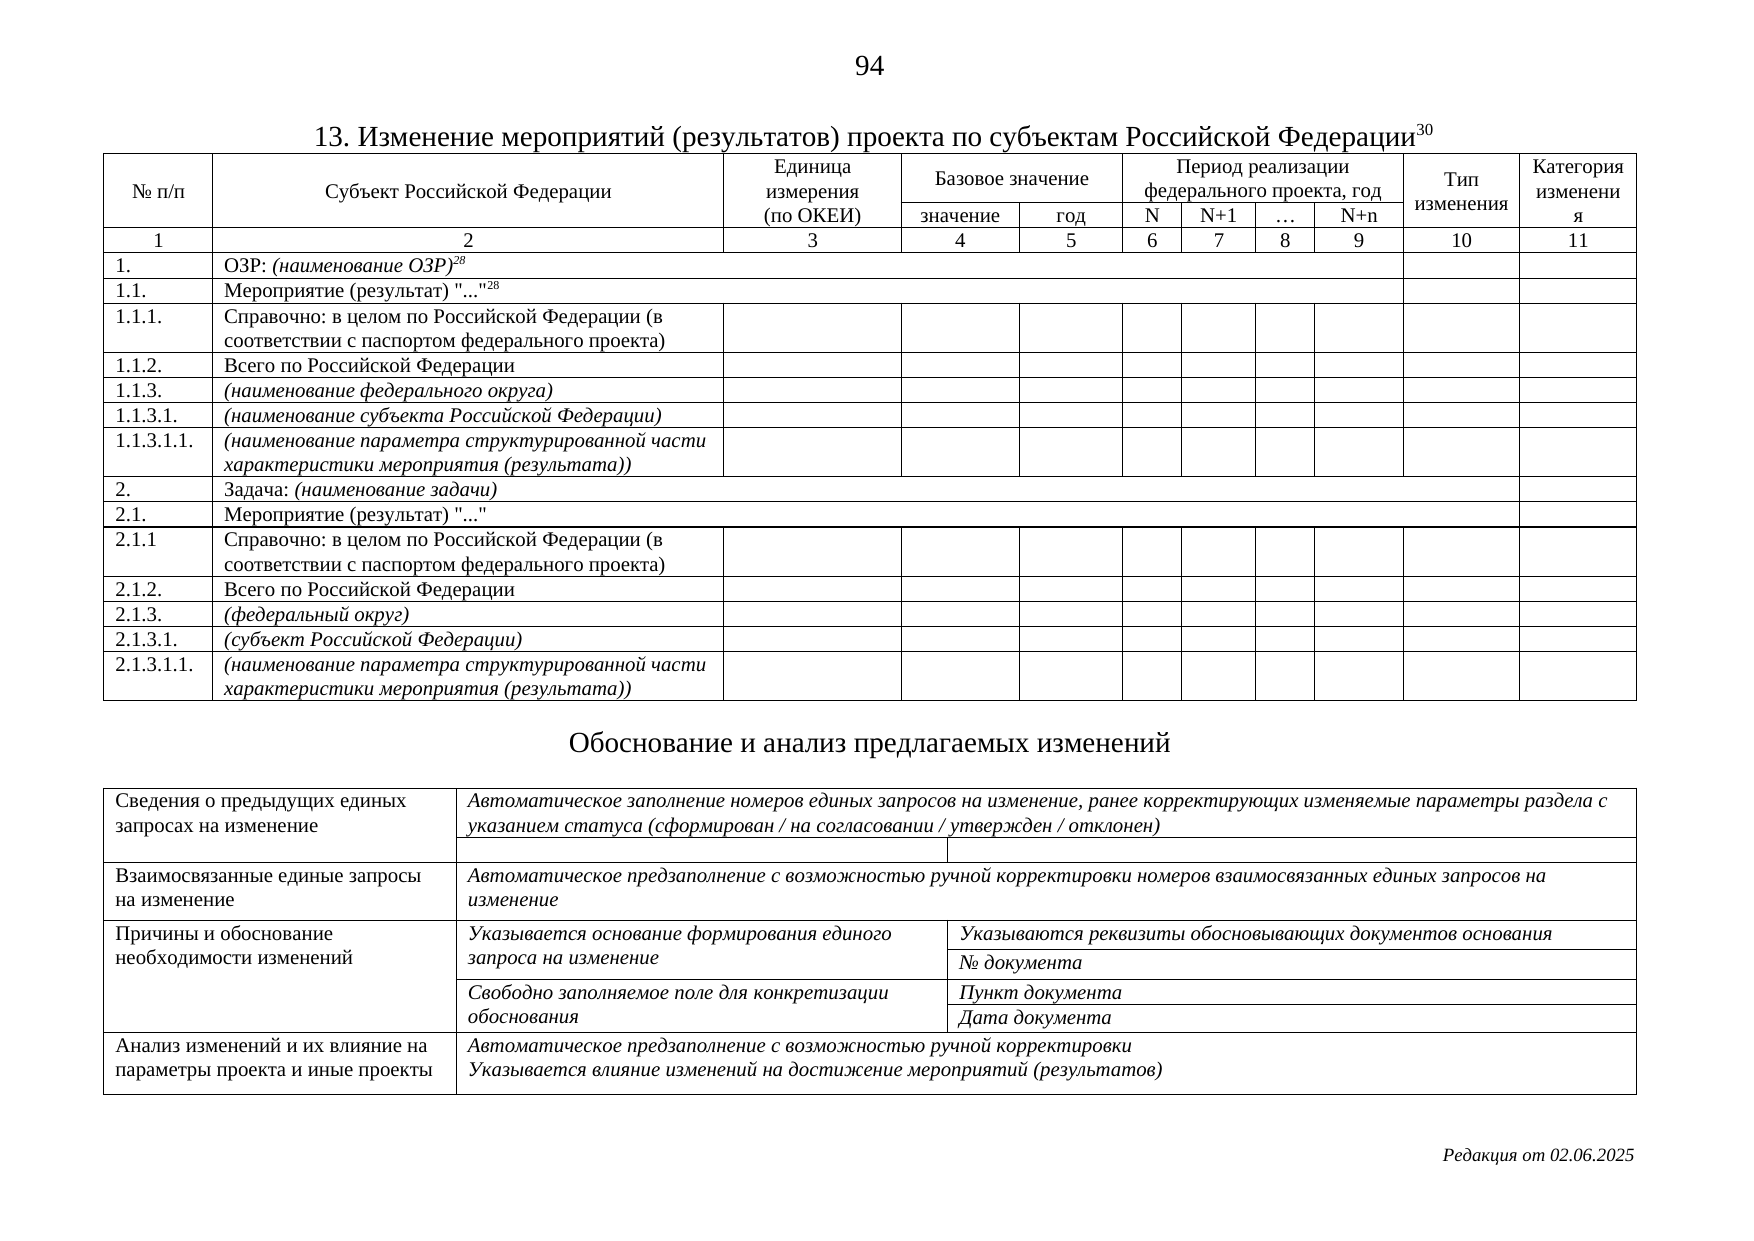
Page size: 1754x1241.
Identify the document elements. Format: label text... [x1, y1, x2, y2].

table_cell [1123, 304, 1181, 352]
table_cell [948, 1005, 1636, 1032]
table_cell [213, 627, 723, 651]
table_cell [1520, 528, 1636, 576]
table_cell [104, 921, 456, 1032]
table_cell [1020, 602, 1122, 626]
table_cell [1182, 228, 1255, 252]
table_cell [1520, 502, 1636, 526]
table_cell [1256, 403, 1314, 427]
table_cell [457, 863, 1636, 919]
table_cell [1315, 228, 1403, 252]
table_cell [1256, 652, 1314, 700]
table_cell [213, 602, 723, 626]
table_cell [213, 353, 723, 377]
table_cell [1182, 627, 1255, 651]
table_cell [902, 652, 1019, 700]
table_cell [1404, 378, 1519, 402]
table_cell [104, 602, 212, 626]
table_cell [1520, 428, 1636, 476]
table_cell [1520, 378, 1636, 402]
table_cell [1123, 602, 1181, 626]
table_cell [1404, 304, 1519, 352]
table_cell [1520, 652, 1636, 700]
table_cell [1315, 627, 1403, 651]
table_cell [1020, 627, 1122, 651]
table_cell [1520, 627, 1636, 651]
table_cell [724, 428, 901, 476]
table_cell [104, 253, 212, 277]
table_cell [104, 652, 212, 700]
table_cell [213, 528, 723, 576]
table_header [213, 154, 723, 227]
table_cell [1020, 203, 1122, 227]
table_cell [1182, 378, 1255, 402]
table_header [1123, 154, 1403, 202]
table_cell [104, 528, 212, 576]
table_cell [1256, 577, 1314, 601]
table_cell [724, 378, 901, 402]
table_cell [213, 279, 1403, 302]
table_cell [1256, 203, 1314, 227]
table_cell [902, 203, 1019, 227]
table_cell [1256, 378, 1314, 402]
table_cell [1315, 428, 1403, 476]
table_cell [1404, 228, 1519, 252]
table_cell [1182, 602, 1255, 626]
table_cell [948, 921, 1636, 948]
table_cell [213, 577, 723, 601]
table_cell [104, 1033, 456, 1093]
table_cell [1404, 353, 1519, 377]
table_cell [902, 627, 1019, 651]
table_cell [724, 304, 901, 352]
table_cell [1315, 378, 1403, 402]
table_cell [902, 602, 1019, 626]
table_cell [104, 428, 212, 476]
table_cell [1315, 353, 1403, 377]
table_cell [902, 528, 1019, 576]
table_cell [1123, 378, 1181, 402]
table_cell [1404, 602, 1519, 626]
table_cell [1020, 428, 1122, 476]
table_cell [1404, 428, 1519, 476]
text Обоснование и анализ предлагаемых изменений [103, 725, 1636, 759]
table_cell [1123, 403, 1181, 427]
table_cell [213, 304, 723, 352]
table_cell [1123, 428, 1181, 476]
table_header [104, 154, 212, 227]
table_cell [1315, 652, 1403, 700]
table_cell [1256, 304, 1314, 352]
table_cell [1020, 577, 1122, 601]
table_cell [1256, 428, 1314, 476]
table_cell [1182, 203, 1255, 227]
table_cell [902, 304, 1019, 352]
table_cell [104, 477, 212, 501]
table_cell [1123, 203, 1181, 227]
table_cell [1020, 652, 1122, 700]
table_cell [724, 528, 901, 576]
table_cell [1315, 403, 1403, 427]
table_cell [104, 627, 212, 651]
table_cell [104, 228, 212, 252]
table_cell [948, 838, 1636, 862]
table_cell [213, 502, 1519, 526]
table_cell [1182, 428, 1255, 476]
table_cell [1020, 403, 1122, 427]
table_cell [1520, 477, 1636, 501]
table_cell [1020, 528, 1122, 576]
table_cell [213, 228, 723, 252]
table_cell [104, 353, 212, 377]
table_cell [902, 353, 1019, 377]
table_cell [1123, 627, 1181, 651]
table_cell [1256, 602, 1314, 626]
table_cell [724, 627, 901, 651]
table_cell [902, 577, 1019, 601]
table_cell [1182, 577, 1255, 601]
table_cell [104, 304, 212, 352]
text 13. Изменение мероприятий (результатов) проекта по субъектам Российской Федерации30 [103, 119, 1636, 153]
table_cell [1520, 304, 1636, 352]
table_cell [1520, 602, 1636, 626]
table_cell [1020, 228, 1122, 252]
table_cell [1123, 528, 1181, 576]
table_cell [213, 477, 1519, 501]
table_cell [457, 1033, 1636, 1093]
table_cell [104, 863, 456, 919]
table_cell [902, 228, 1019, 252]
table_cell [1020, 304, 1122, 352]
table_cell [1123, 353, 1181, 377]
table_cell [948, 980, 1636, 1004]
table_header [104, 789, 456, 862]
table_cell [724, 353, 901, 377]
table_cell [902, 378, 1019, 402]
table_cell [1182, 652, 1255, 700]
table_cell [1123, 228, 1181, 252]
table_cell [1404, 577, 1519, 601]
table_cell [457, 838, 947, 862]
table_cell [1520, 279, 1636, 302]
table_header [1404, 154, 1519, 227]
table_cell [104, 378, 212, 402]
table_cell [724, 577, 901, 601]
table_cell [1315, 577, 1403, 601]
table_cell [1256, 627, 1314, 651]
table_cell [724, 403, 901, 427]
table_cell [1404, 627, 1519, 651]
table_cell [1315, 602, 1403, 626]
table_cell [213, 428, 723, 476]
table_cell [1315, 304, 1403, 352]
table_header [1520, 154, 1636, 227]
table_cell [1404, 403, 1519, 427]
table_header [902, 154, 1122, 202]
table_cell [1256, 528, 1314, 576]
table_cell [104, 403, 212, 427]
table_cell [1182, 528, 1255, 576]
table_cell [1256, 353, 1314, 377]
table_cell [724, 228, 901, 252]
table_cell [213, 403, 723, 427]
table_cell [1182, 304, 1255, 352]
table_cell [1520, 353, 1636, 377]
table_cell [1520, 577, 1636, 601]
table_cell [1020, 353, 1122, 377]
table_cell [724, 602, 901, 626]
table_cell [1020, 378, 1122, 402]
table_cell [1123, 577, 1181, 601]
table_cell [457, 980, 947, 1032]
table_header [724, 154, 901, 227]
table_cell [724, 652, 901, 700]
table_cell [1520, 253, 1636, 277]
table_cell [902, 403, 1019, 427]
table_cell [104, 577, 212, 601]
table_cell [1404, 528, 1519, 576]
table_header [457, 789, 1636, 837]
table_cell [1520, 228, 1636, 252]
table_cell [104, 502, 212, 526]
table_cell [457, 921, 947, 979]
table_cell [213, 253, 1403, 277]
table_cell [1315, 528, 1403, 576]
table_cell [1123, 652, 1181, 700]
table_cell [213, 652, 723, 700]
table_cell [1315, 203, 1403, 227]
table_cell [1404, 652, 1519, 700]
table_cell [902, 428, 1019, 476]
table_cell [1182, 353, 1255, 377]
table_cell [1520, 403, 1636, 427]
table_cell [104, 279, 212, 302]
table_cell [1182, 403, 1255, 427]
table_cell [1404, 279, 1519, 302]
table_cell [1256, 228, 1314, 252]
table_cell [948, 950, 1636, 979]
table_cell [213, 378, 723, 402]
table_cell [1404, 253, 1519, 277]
